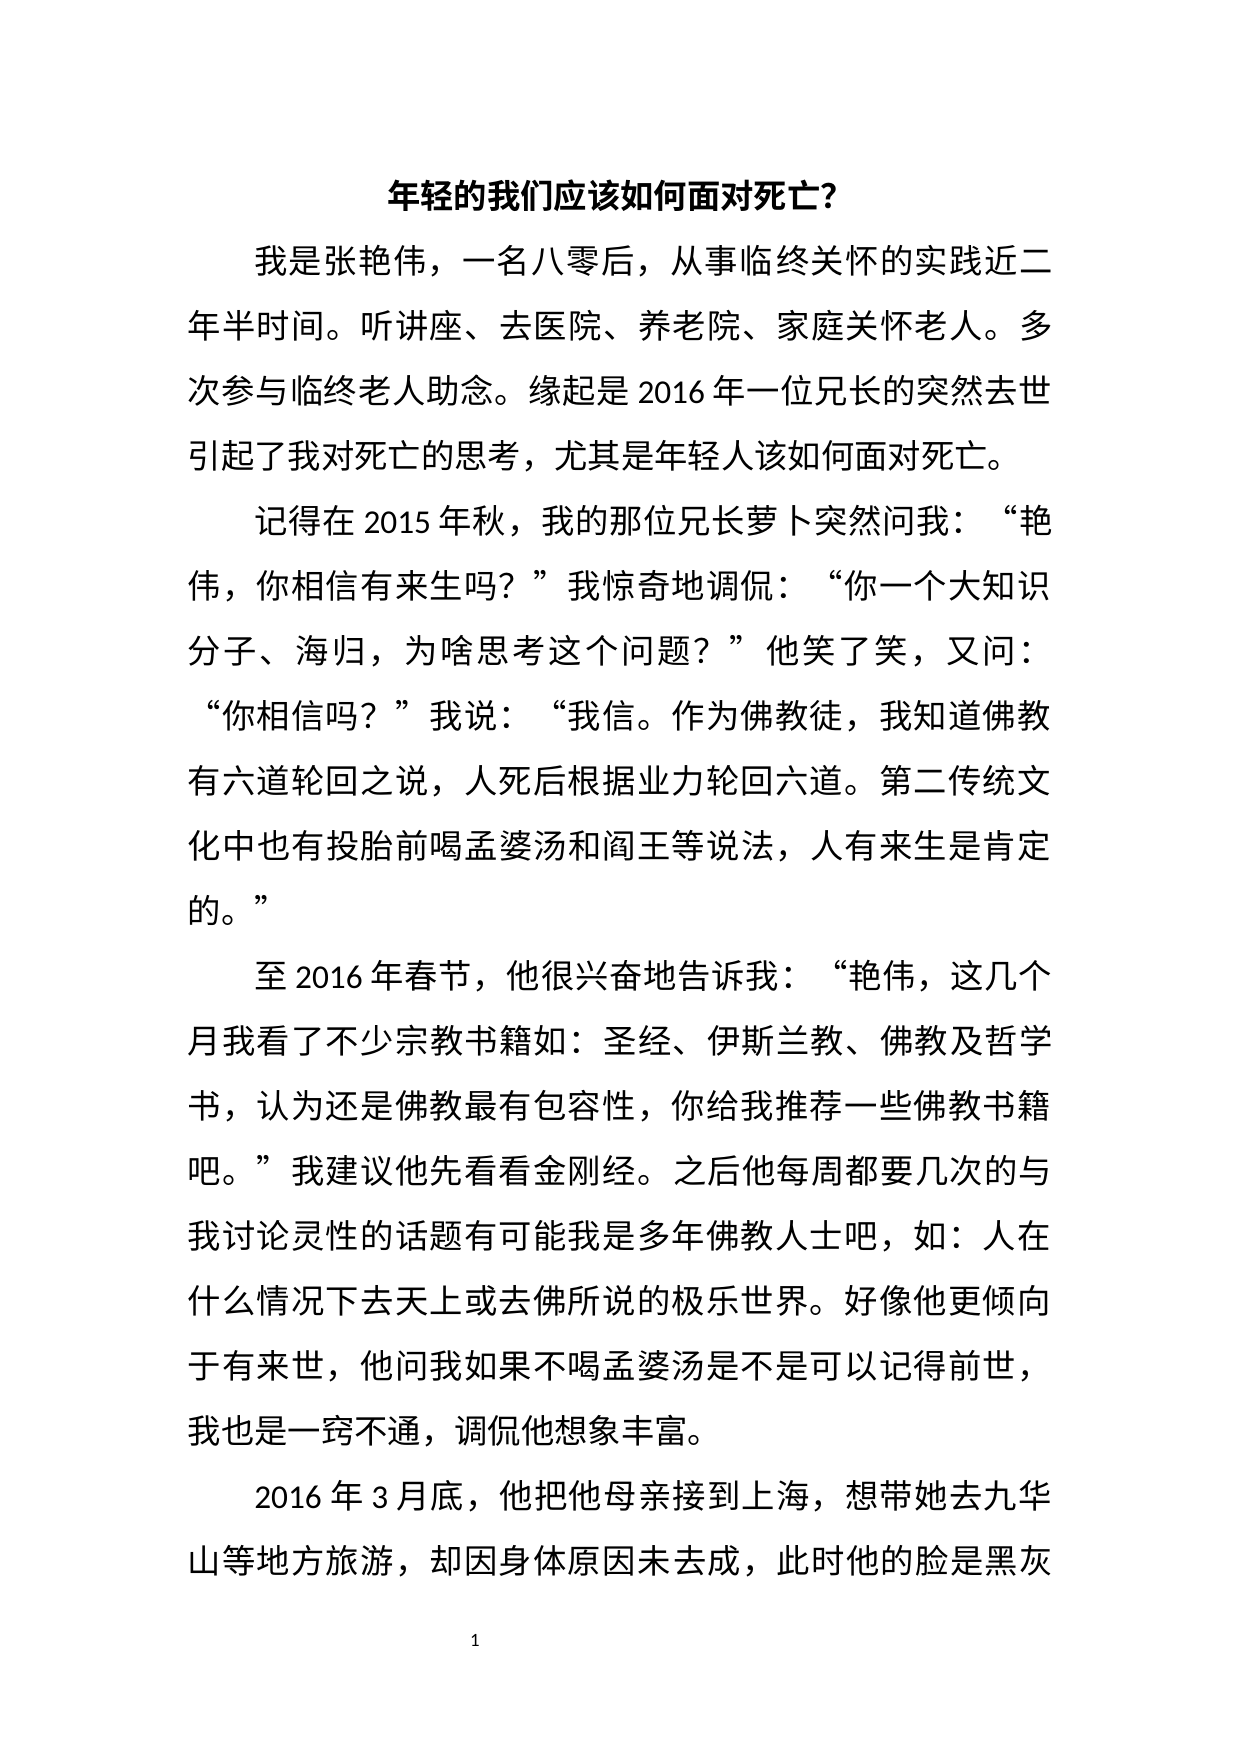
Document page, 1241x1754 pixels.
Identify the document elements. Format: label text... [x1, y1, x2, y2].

text 我是张艳伟，一名八零后，从事临终关怀的实践近二年半时间。听讲座、去医院、养老院、家庭关怀老人。多次参与临终老人助念。缘起是2016年一位兄长的突然去世引起了我对死亡的思考，尤其是年轻人该如何面对死亡。 [187, 227, 1053, 487]
text 记得在2015年秋，我的那位兄长萝卜突然问我：“艳伟，你相信有来生吗？”我惊奇地调侃：“你一个大知识分子、海归，为啥思考这个问题？”他笑了笑，又问：“你相信吗？”我说：“我信。作为佛教徒，我知道佛教有六道轮回之说，人死后根据业力轮回六道。第二传统文化中也有投胎前喝孟婆汤和阎王等说法，人有来生是肯定的。” [187, 487, 1053, 942]
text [187, 1462, 1053, 1592]
text 年轻的我们应该如何面对死亡？ [187, 162, 1053, 227]
text 至2016年春节，他很兴奋地告诉我：“艳伟，这几个月我看了不少宗教书籍如：圣经、伊斯兰教、佛教及哲学书，认为还是佛教最有包容性，你给我推荐一些佛教书籍吧。”我建议他先看看金刚经。之后他每周都要几次的与我讨论灵性的话题有可能我是多年佛教人士吧，如：人在什么情况下去天上或去佛所说的极乐世界。好像他更倾向于有来世，他问我如果不喝孟婆汤是不是可以记得前世，我也是一窍不通，调侃他想象丰富。 [187, 942, 1053, 1462]
